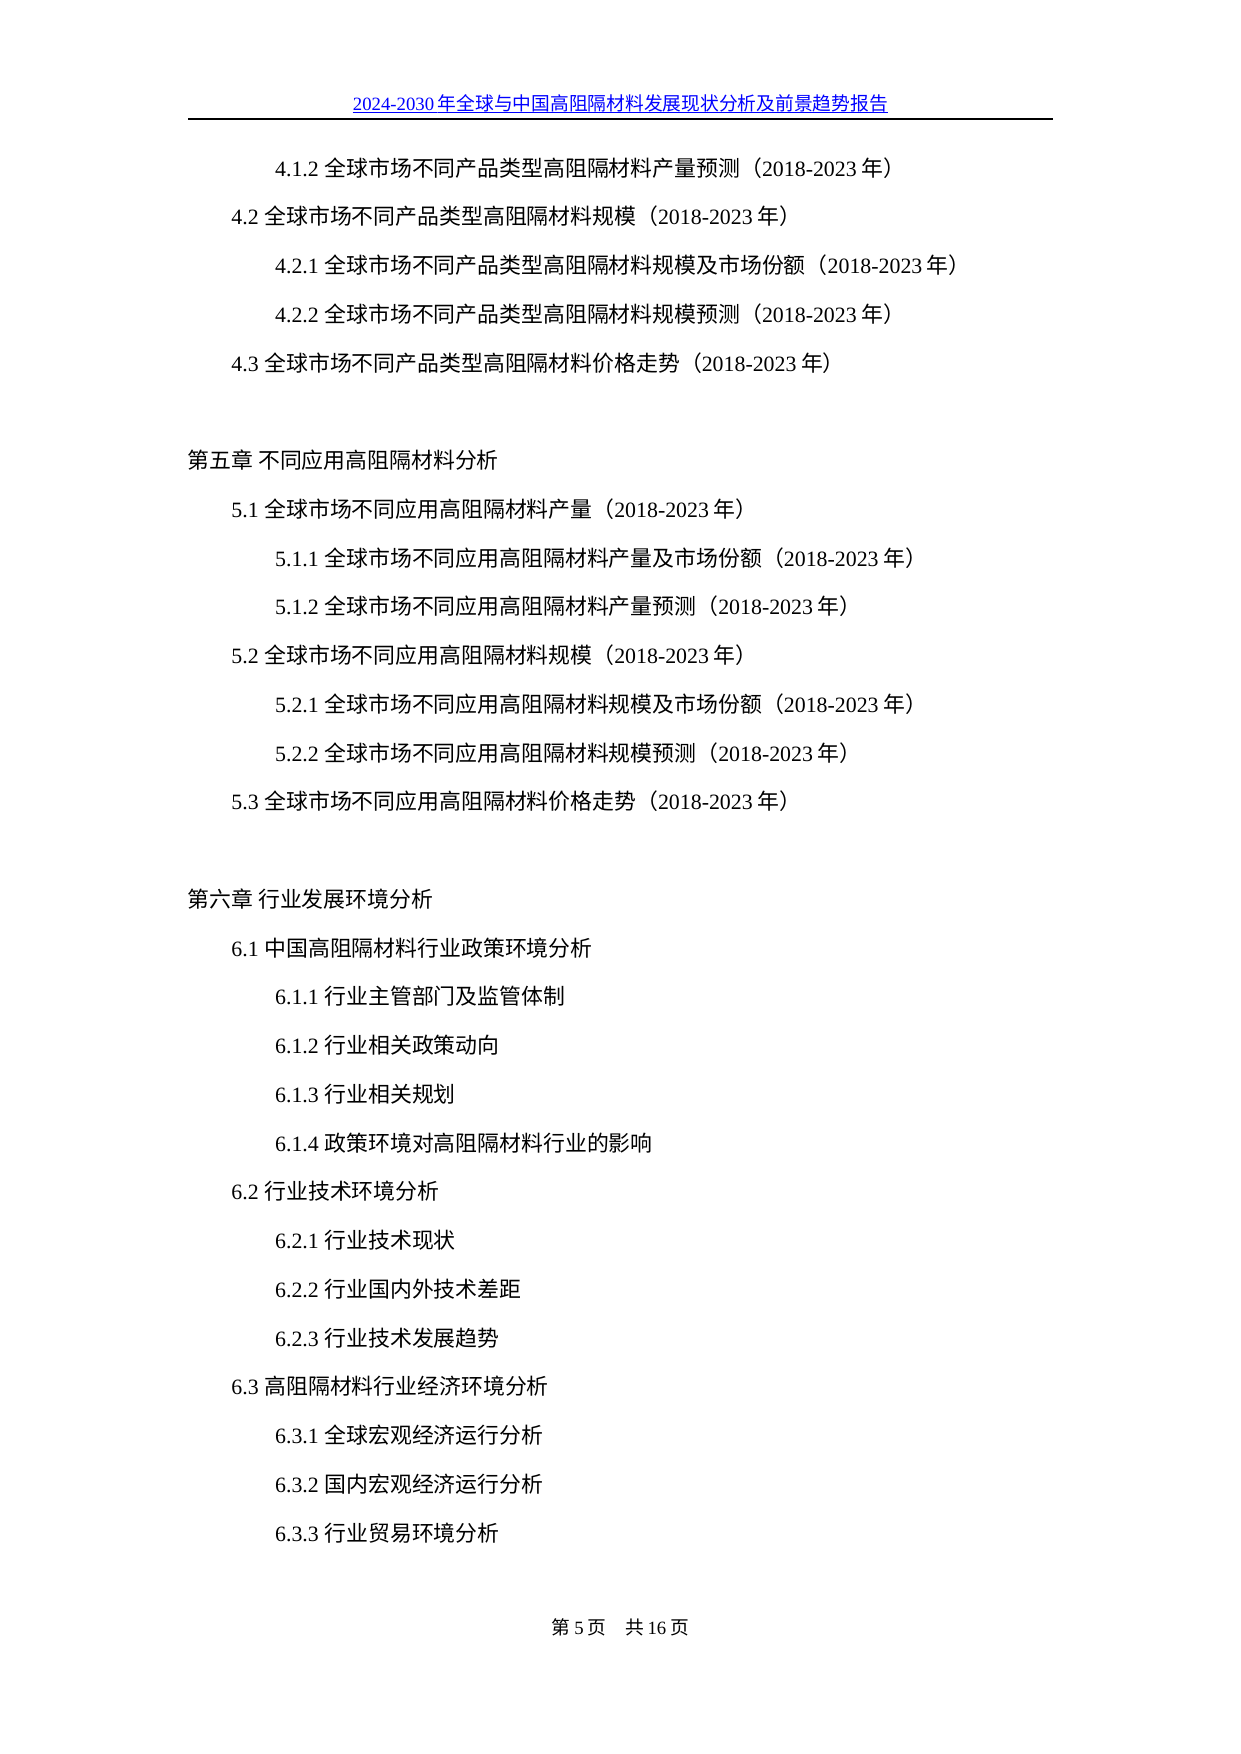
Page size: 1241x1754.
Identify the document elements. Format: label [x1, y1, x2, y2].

text [187, 150, 1053, 1548]
